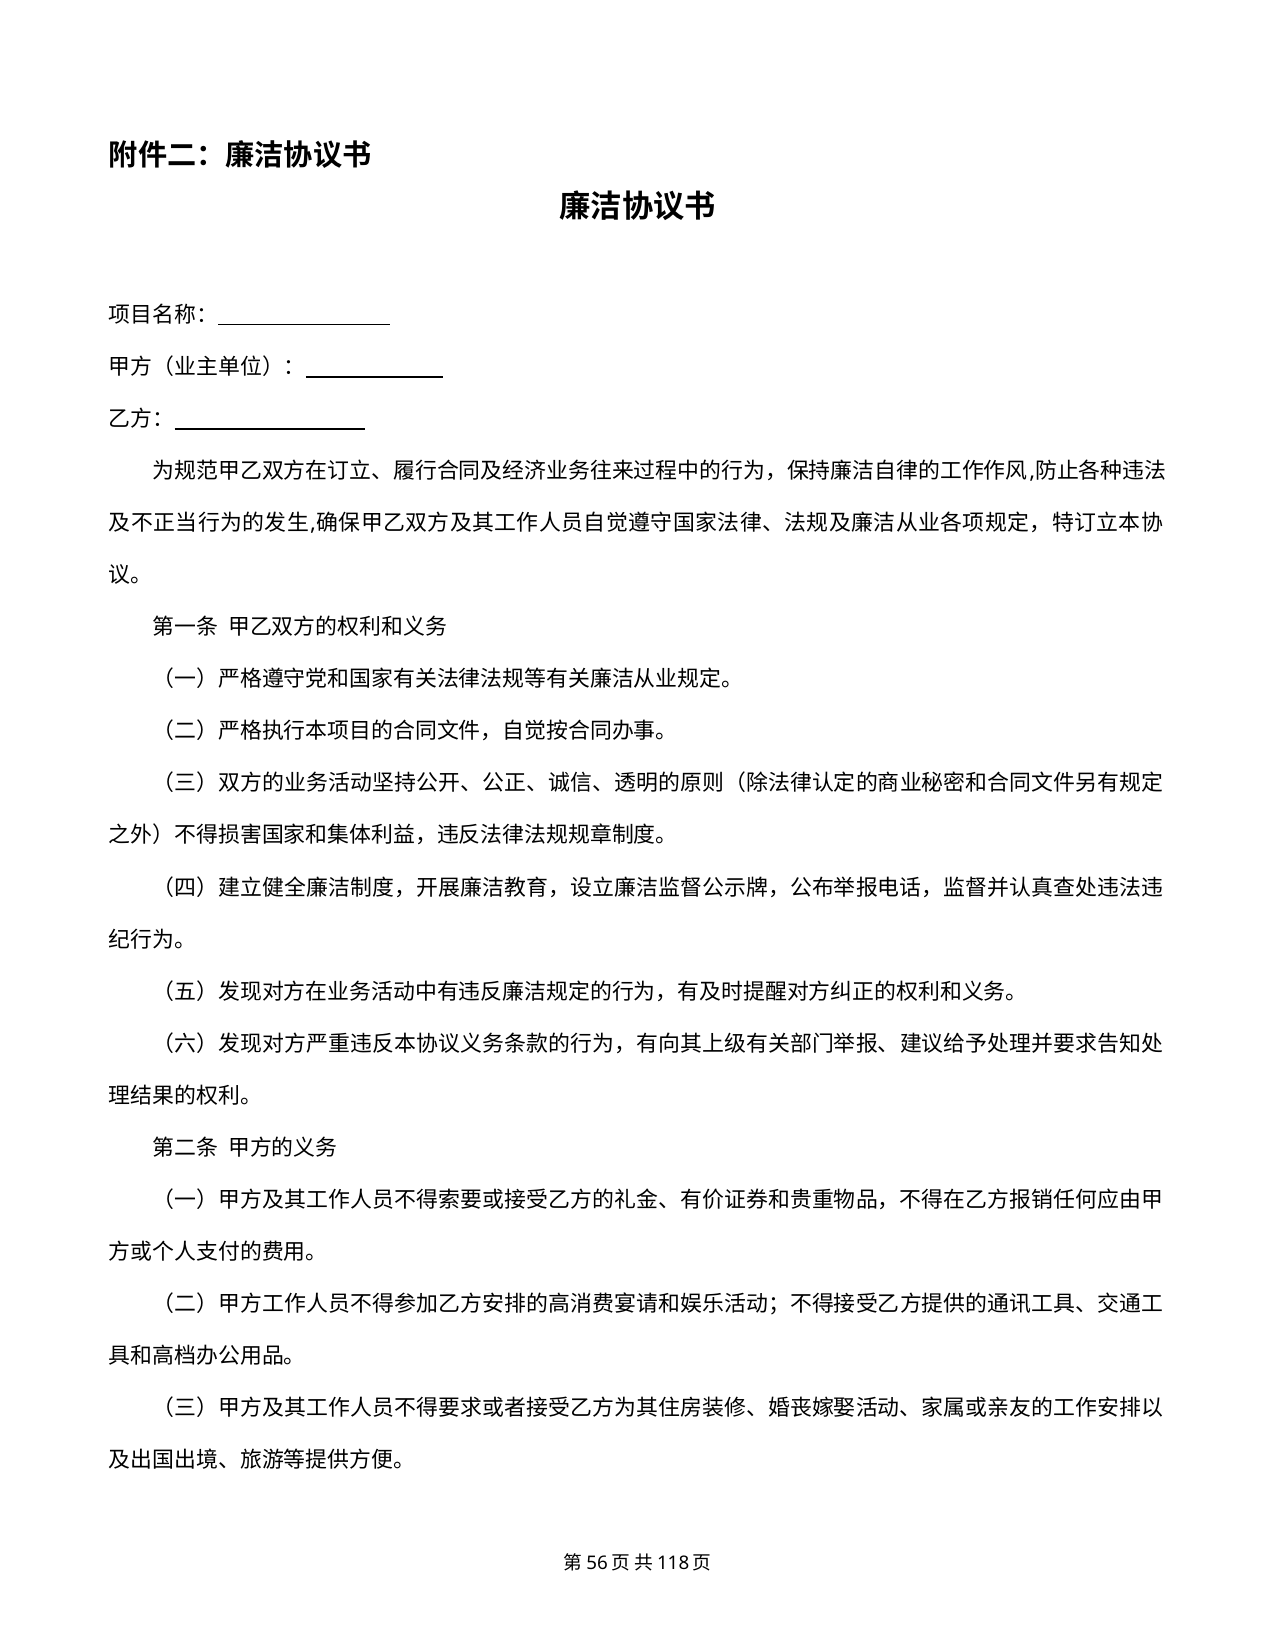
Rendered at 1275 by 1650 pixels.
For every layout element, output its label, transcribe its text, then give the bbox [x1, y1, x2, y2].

text （三）双方的业务活动坚持公开、公正、诚信、透明的原则（除法律认定的商业秘密和合同文件另有规定之外）不得损害国家和集体利益，违反法律法规规章制度。 [109, 749, 1166, 853]
text （二）甲方工作人员不得参加乙方安排的高消费宴请和娱乐活动；不得接受乙方提供的通讯工具、交通工具和高档办公用品。 [109, 1270, 1166, 1374]
text （二）严格执行本项目的合同文件，自觉按合同办事。 [109, 697, 1166, 749]
text 为规范甲乙双方在订立、履行合同及经济业务往来过程中的行为，保持廉洁自律的工作作风,防止各种违法及不正当行为的发生,确保甲乙双方及其工作人员自觉遵守国家法律、法规及廉洁从业各项规定，特订立本协议。 [109, 437, 1166, 593]
text 第一条 甲乙双方的权利和义务 [109, 593, 1166, 645]
text 廉洁协议书 [109, 176, 1166, 228]
text （四）建立健全廉洁制度，开展廉洁教育，设立廉洁监督公示牌，公布举报电话，监督并认真查处违法违纪行为。 [109, 853, 1166, 957]
text 项目名称： [109, 280, 1166, 332]
text （六）发现对方严重违反本协议义务条款的行为，有向其上级有关部门举报、建议给予处理并要求告知处理结果的权利。 [109, 1009, 1166, 1114]
text 第二条 甲方的义务 [109, 1114, 1166, 1166]
text （五）发现对方在业务活动中有违反廉洁规定的行为，有及时提醒对方纠正的权利和义务。 [109, 957, 1166, 1009]
text 附件二：廉洁协议书 [109, 124, 1166, 176]
text 乙方： [109, 384, 1166, 437]
text （三）甲方及其工作人员不得要求或者接受乙方为其住房装修、婚丧嫁娶活动、家属或亲友的工作安排以及出国出境、旅游等提供方便。 [109, 1374, 1166, 1478]
text 甲方（业主单位）： [109, 332, 1166, 384]
text （一）甲方及其工作人员不得索要或接受乙方的礼金、有价证券和贵重物品，不得在乙方报销任何应由甲方或个人支付的费用。 [109, 1166, 1166, 1270]
text （一）严格遵守党和国家有关法律法规等有关廉洁从业规定。 [109, 645, 1166, 697]
